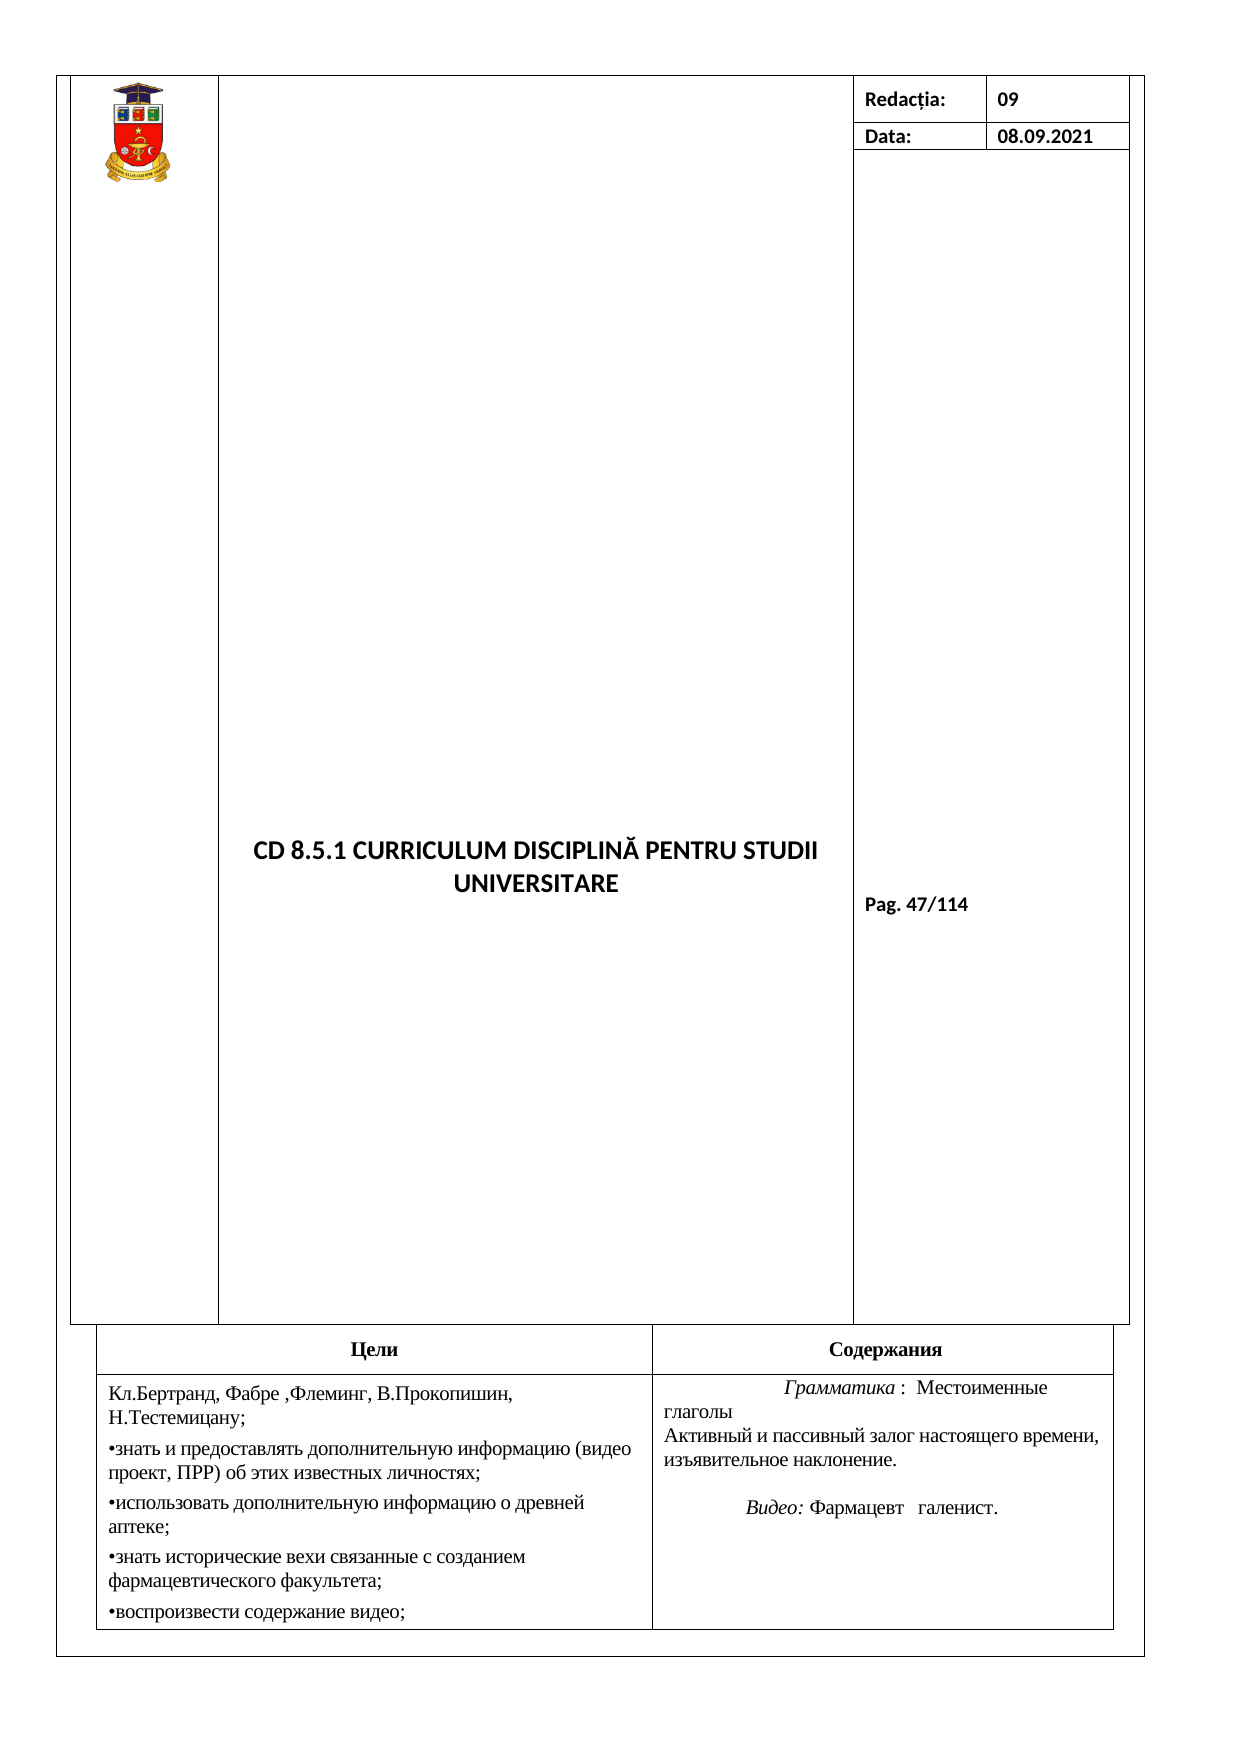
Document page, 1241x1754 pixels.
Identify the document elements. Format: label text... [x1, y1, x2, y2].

table_cell 1.История фармацевтического факультета. 2.выдающиеся личности в области фармации Франции и Молдовы 3.Повышении квалификации фармацевта 4.Аптека в древности. Грамматика : Mестоименные глаголы Активный и пассивный залог настоящего времени, изъявительное наклонение. Видео: Фармацевт галенист. [653, 1375, 1113, 1629]
table_header Цели [97, 1325, 652, 1374]
picture [95, 82, 182, 182]
table_cell •определить медико-фармацевтические термины; •найти вопросы и ответы в изученном тексте; •легко воспроизводить специализированные аутентичные учебные ресурсы; • представить свою точку зрения на тему обсуждения; •информироваться о повышении квалификации фармацевта; •ознакомиться с историей фармацевтического факультета; •знать известных личностей фармации- Кл.Галиен, Кл.Бертранд, Фабре ,Флеминг, В.Прокопишин, Н.Тестемицану; •знать и предоставлять дополнительную информацию (видео проект, ПPP) об этих известных личностях; •использовать дополнительную информацию о древней аптеке; •знать исторические вехи связанные с созданием фармацевтического факультета; •воспроизвести содержание видео; •применять грамматические конструкции с медицинским содержанием; [97, 1375, 652, 1629]
table_header Содержания [653, 1325, 1113, 1374]
